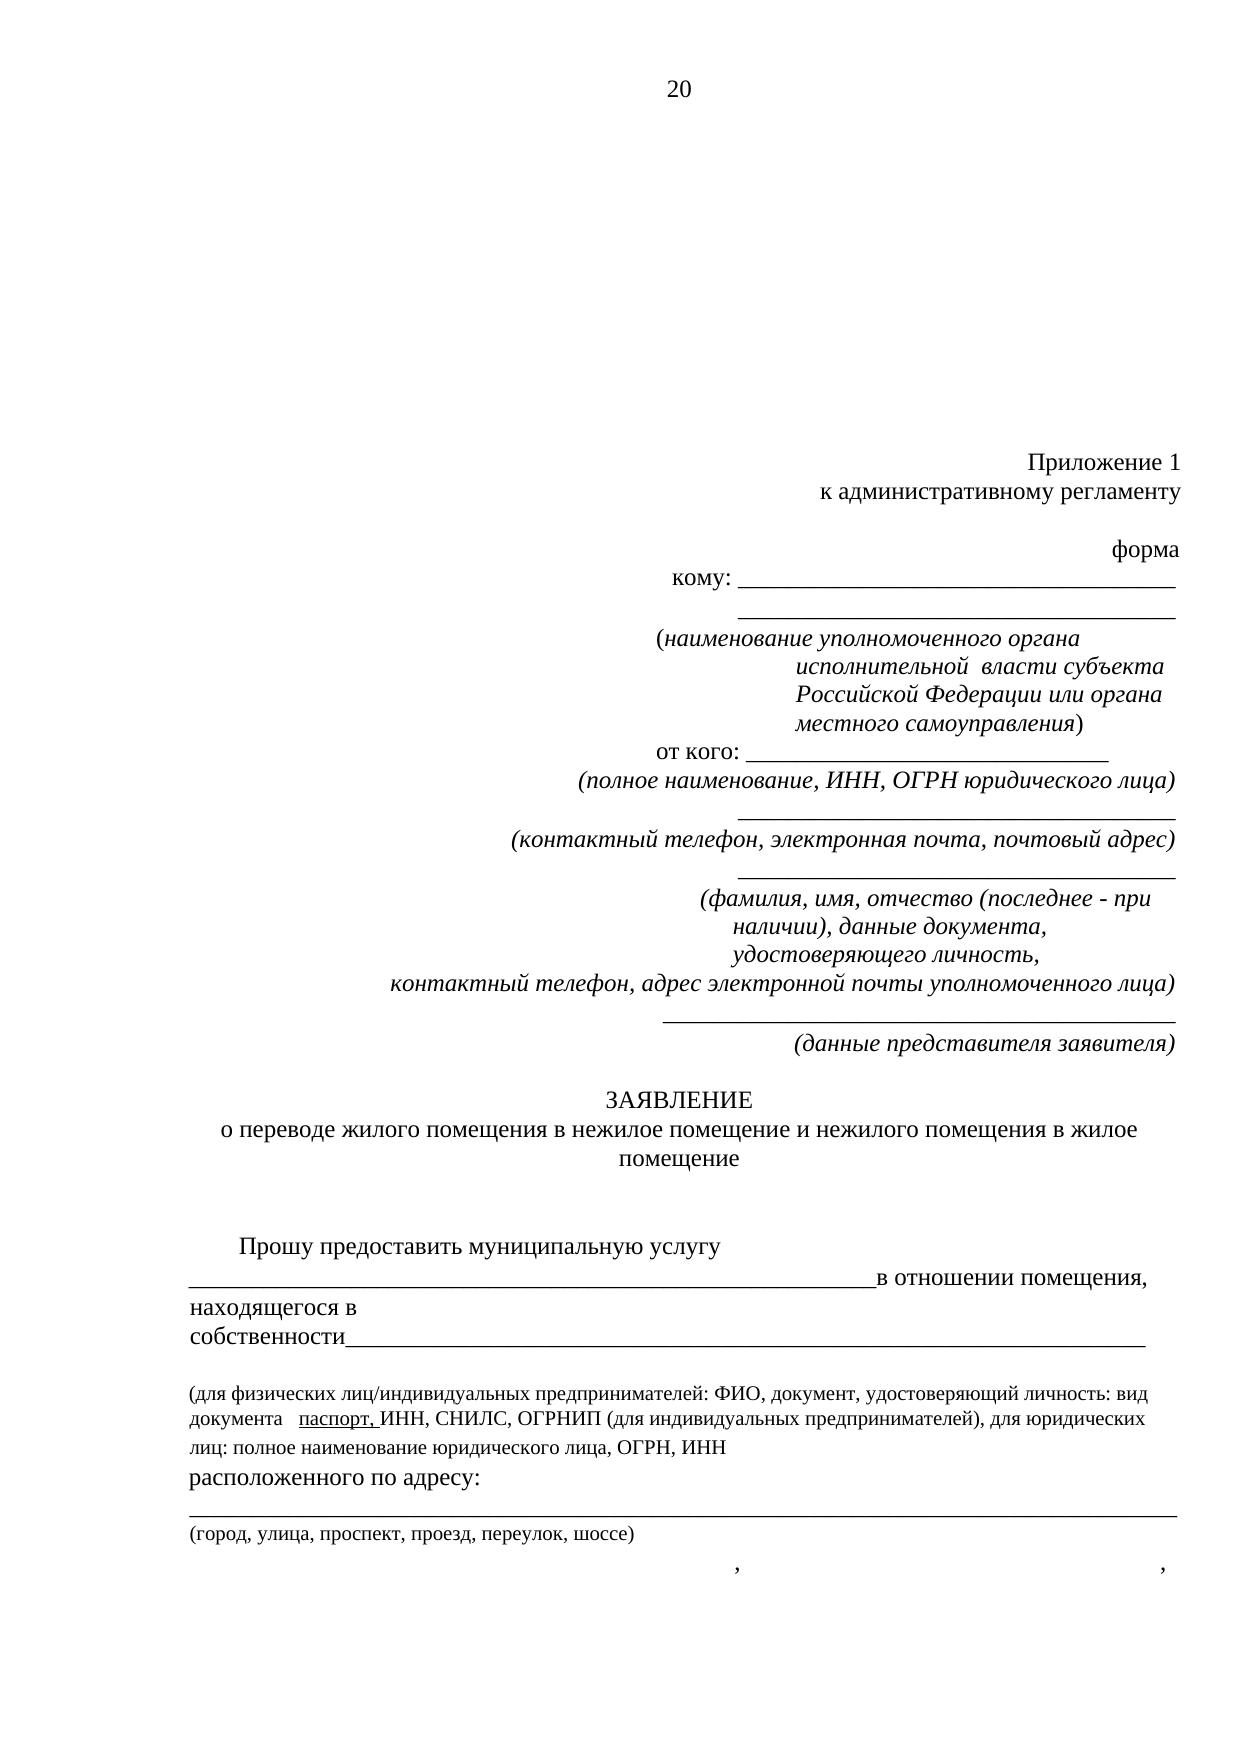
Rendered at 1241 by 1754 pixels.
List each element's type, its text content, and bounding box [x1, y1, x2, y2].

text (наименование уполномоченного органа исполнительной власти субъекта Российской Федерации или органа местного самоуправления) [656, 624, 1181, 737]
text (контактный телефон, электронная почта, почтовый адрес) [177, 824, 1175, 853]
text от кого: _____________________________ [656, 737, 1181, 765]
text , , [177, 1547, 1181, 1576]
text Прошу предоставить муниципальную услугу [188, 1231, 1181, 1260]
text контактный телефон, адрес электронной почты уполномоченного лица) [177, 968, 1175, 997]
text _______________________________________________________в отношении помещения, находящегося в собственности________________________________________________________________ [189, 1262, 1149, 1350]
text _________________________________________ [536, 997, 1175, 1026]
text (данные представителя заявителя) [177, 1028, 1175, 1056]
text (полное наименование, ИНН, ОГРН юридического лица) [177, 765, 1175, 794]
text ЗАЯВЛЕНИЕ [177, 1085, 1181, 1114]
text расположенного по адресу: _______________________________________________________________________________ (город, улица, проспект, проезд, переулок, шоссе) [188, 1462, 1181, 1545]
text о переводе жилого помещения в нежилое помещение и нежилого помещения в жилое помещение [177, 1114, 1181, 1171]
text (для физических лиц/индивидуальных предпринимателей: ФИО, документ, удостоверяющий личность: вид документа паспорт, ИНН, СНИЛС, ОГРНИП (для индивидуальных предпринимателей), для юридических лиц: полное наименование юридического лица, ОГРН, ИНН [188, 1381, 1181, 1459]
text (фамилия, имя, отчество (последнее - при наличии), данные документа, удостоверяющего личность, [700, 884, 1181, 968]
text ___________________________________ [536, 593, 1175, 622]
text ___________________________________ [536, 853, 1175, 882]
subtitle Приложение 1 [177, 447, 1181, 476]
text форма [177, 534, 1179, 562]
text ___________________________________ [536, 794, 1175, 822]
text кому: ___________________________________ [536, 562, 1175, 591]
text к административному регламенту [177, 476, 1181, 505]
